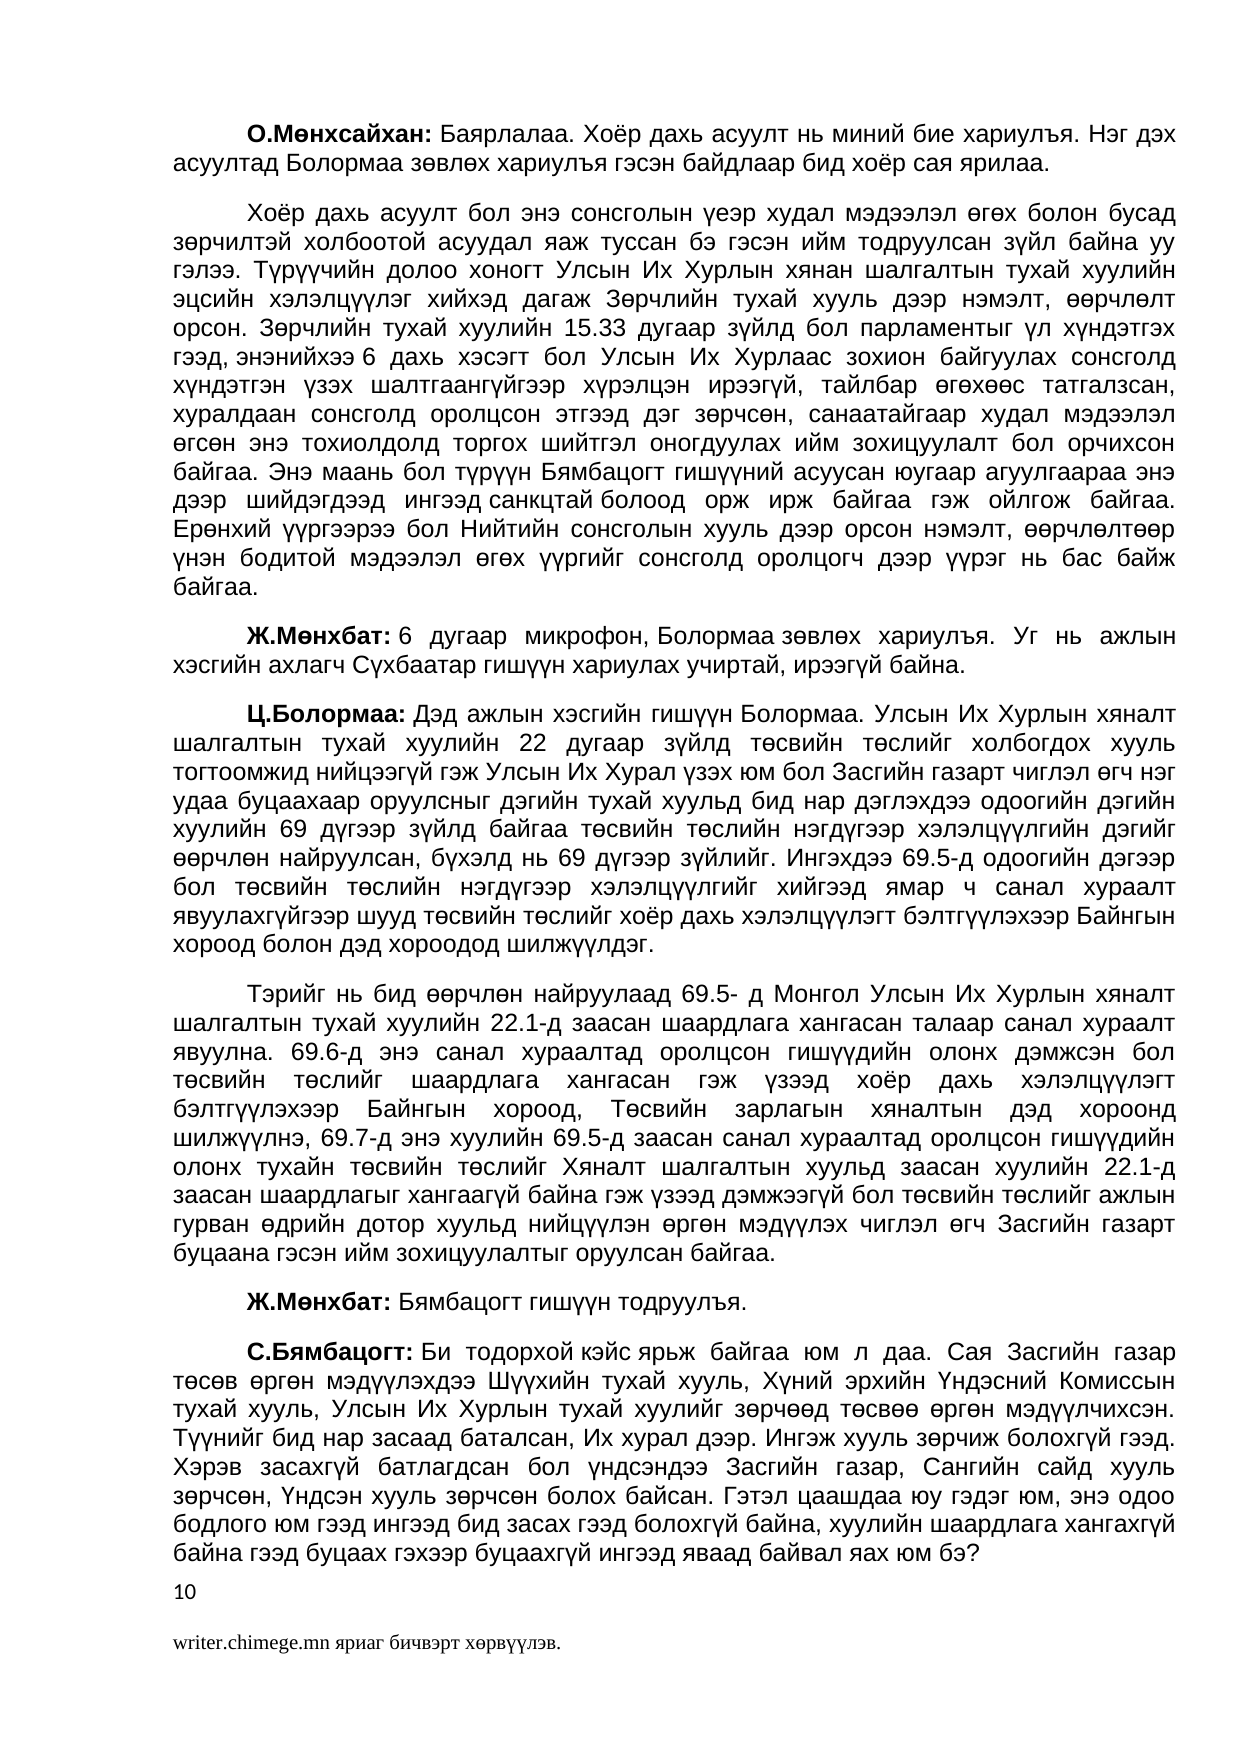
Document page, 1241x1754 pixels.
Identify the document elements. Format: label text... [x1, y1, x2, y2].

text Ж.Мөнхбат: 6 дугаар микрофон, Болормаа зөвлөх хариулъя. Уг нь ажлын хэсгийн ахлагч Сүхбаатар гишүүн хариулах учиртай, ирээгүй байна. [173, 621, 1177, 678]
text Тэрийг нь бид өөрчлөн найруулаад 69.5- д Монгол Улсын Их Хурлын хяналт шалгалтын тухай хуулийн 22.1-д заасан шаардлага хангасан талаар санал хураалт явуулна. 69.6-д энэ санал хураалтад оролцсон гишүүдийн олонх дэмжсэн бол төсвийн төслийг шаардлага хангасан гэж үзээд хоёр дахь хэлэлцүүлэгт бэлтгүүлэхээр Байнгын хороод, Төсвийн зарлагын хяналтын дэд хороонд шилжүүлнэ, 69.7-д энэ хуулийн 69.5-д заасан санал хураалтад оролцсон гишүүдийн олонх тухайн төсвийн төслийг Хяналт шалгалтын хуульд заасан хуулийн 22.1-д заасан шаардлагыг хангаагүй байна гэж үзээд дэмжээгүй бол төсвийн төслийг ажлын гурван өдрийн дотор хуульд нийцүүлэн өргөн мэдүүлэх чиглэл өгч Засгийн газарт буцаана гэсэн ийм зохицуулалтыг оруулсан байгаа. [173, 979, 1177, 1266]
text Ц.Болормаа: Дэд ажлын хэсгийн гишүүн Болормаа. Улсын Их Хурлын хяналт шалгалтын тухай хуулийн 22 дугаар зүйлд төсвийн төслийг холбогдох хууль тогтоомжид нийцээгүй гэж Улсын Их Хурал үзэх юм бол Засгийн газарт чиглэл өгч нэг удаа буцаахаар оруулсныг дэгийн тухай хуульд бид нар дэглэхдээ одоогийн дэгийн хуулийн 69 дүгээр зүйлд байгаа төсвийн төслийн нэгдүгээр хэлэлцүүлгийн дэгийг өөрчлөн найруулсан, бүхэлд нь 69 дүгээр зүйлийг. Ингэхдээ 69.5-д одоогийн дэгээр бол төсвийн төслийн нэгдүгээр хэлэлцүүлгийг хийгээд ямар ч санал хураалт явуулахгүйгээр шууд төсвийн төслийг хоёр дахь хэлэлцүүлэгт бэлтгүүлэхээр Байнгын хороод болон дэд хороодод шилжүүлдэг. [173, 699, 1177, 958]
text Ж.Мөнхбат: Бямбацогт гишүүн тодруулъя. [173, 1287, 1177, 1316]
text О.Мөнхсайхан: Баярлалаа. Хоёр дахь асуулт нь миний бие хариулъя. Нэг дэх асуултад Болормаа зөвлөх хариулъя гэсэн байдлаар бид хоёр сая ярилаа. [173, 119, 1177, 177]
text Хоёр дахь асуулт бол энэ сонсголын үеэр худал мэдээлэл өгөх болон бусад зөрчилтэй холбоотой асуудал яаж туссан бэ гэсэн ийм тодруулсан зүйл байна уу гэлээ. Түрүүчийн долоо хоногт Улсын Их Хурлын хянан шалгалтын тухай хуулийн эцсийн хэлэлцүүлэг хийхэд дагаж Зөрчлийн тухай хууль дээр нэмэлт, өөрчлөлт орсон. Зөрчлийн тухай хуулийн 15.33 дугаар зүйлд бол парламентыг үл хүндэтгэх гээд, энэнийхээ 6 дахь хэсэгт бол Улсын Их Хурлаас зохион байгуулах сонсголд хүндэтгэн үзэх шалтгаангүйгээр хүрэлцэн ирээгүй, тайлбар өгөхөөс татгалзсан, хуралдаан сонсголд оролцсон этгээд дэг зөрчсөн, санаатайгаар худал мэдээлэл өгсөн энэ тохиолдолд торгох шийтгэл оногдуулах ийм зохицуулалт бол орчихсон байгаа. Энэ маань бол түрүүн Бямбацогт гишүүний асуусан юугаар агуулгаараа энэ дээр шийдэгдээд ингээд санкцтай болоод орж ирж байгаа гэж ойлгож байгаа. Ерөнхий үүргээрээ бол Нийтийн сонсголын хууль дээр орсон нэмэлт, өөрчлөлтөөр үнэн бодитой мэдээлэл өгөх үүргийг сонсголд оролцогч дээр үүрэг нь бас байж байгаа. [173, 198, 1177, 600]
text С.Бямбацогт: Би тодорхой кэйс ярьж байгаа юм л даа. Сая Засгийн газар төсөв өргөн мэдүүлэхдээ Шүүхийн тухай хууль, Хүний эрхийн Үндэсний Комиссын тухай хууль, Улсын Их Хурлын тухай хуулийг зөрчөөд төсвөө өргөн мэдүүлчихсэн. Түүнийг бид нар засаад баталсан, Их хурал дээр. Ингэж хууль зөрчиж болохгүй гээд. Хэрэв засахгүй батлагдсан бол үндсэндээ Засгийн газар, Сангийн сайд хууль зөрчсөн, Үндсэн хууль зөрчсөн болох байсан. Гэтэл цаашдаа юу гэдэг юм, энэ одоо бодлого юм гээд ингээд бид засах гээд болохгүй байна, хуулийн шаардлага хангахгүй байна гээд буцаах гэхээр буцаахгүй ингээд яваад байвал яах юм бэ? [173, 1337, 1177, 1567]
